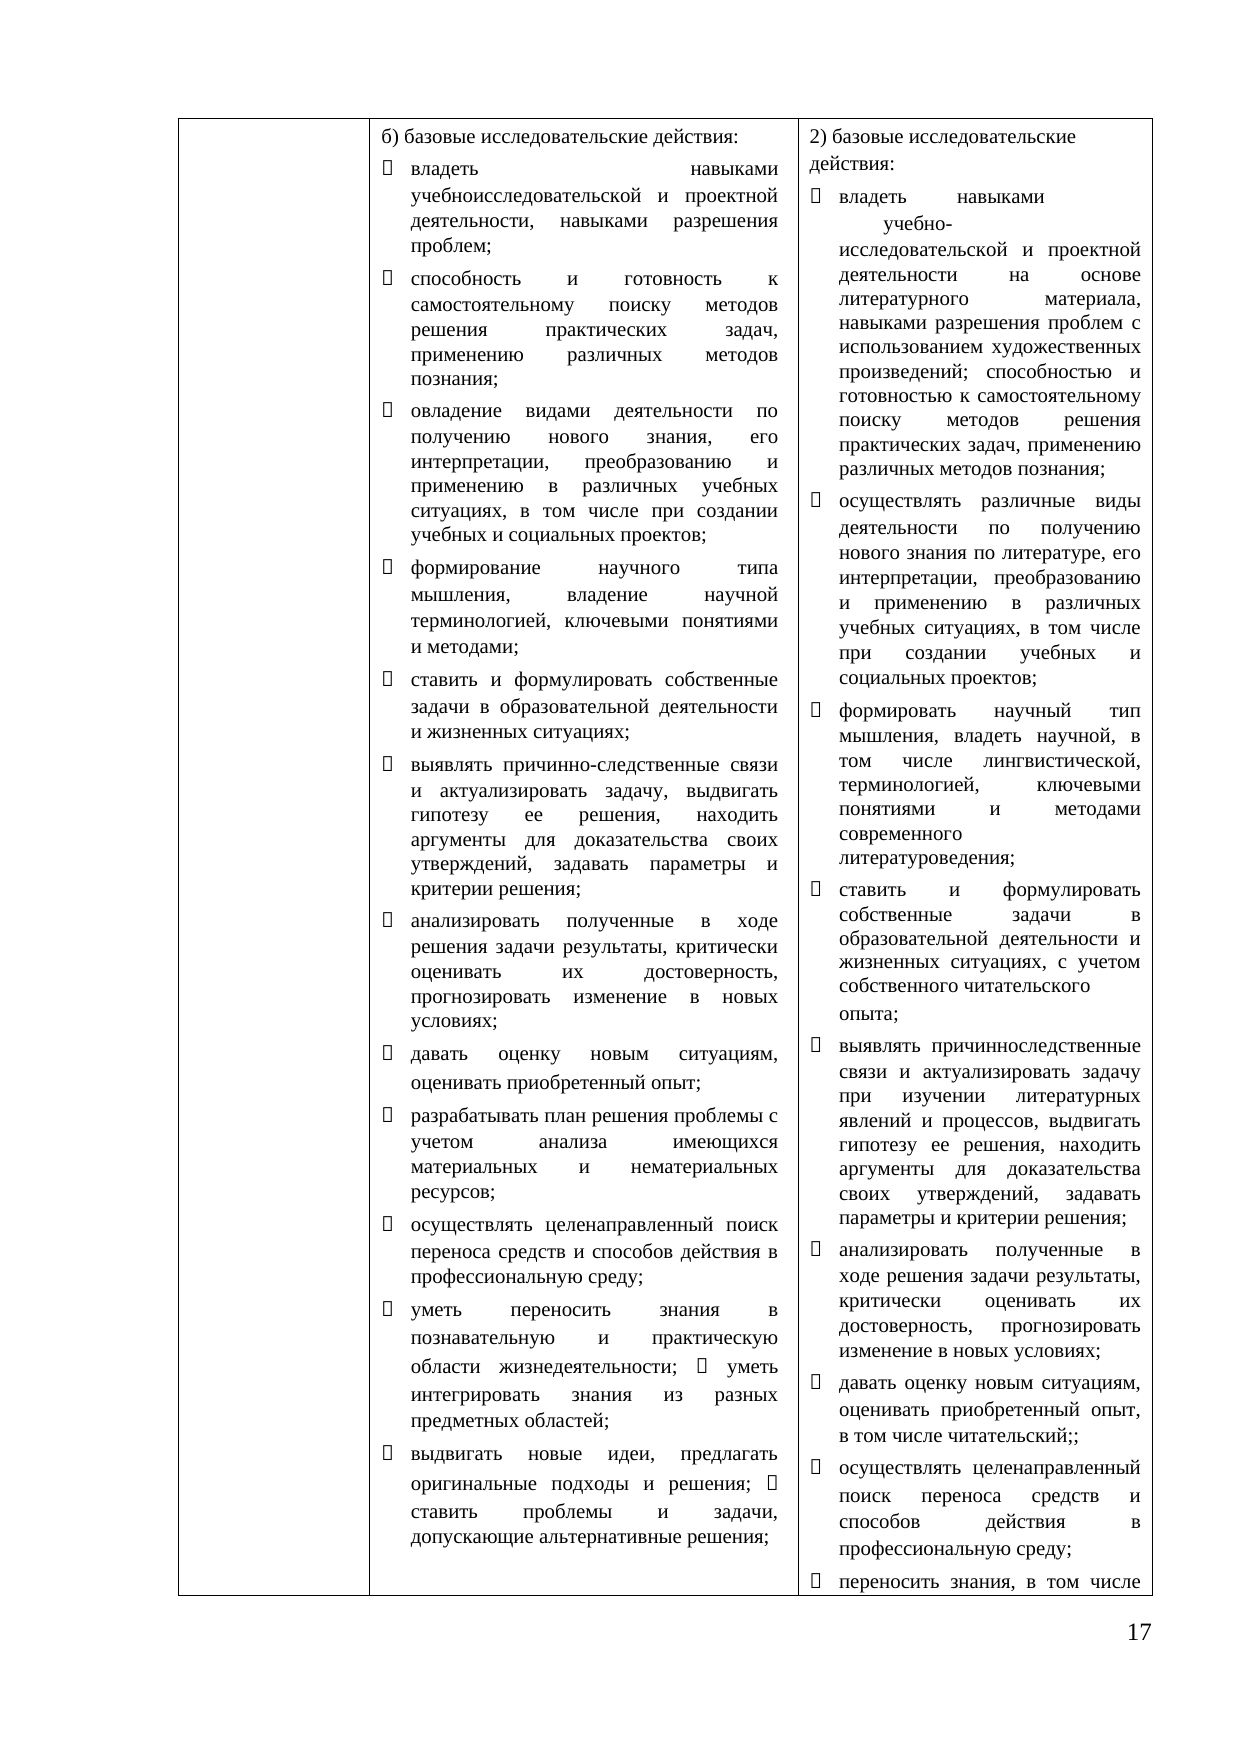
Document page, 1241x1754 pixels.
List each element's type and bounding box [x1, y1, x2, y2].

table_cell [370, 119, 798, 1595]
table_cell [799, 119, 1152, 1595]
table_header [179, 119, 369, 1595]
